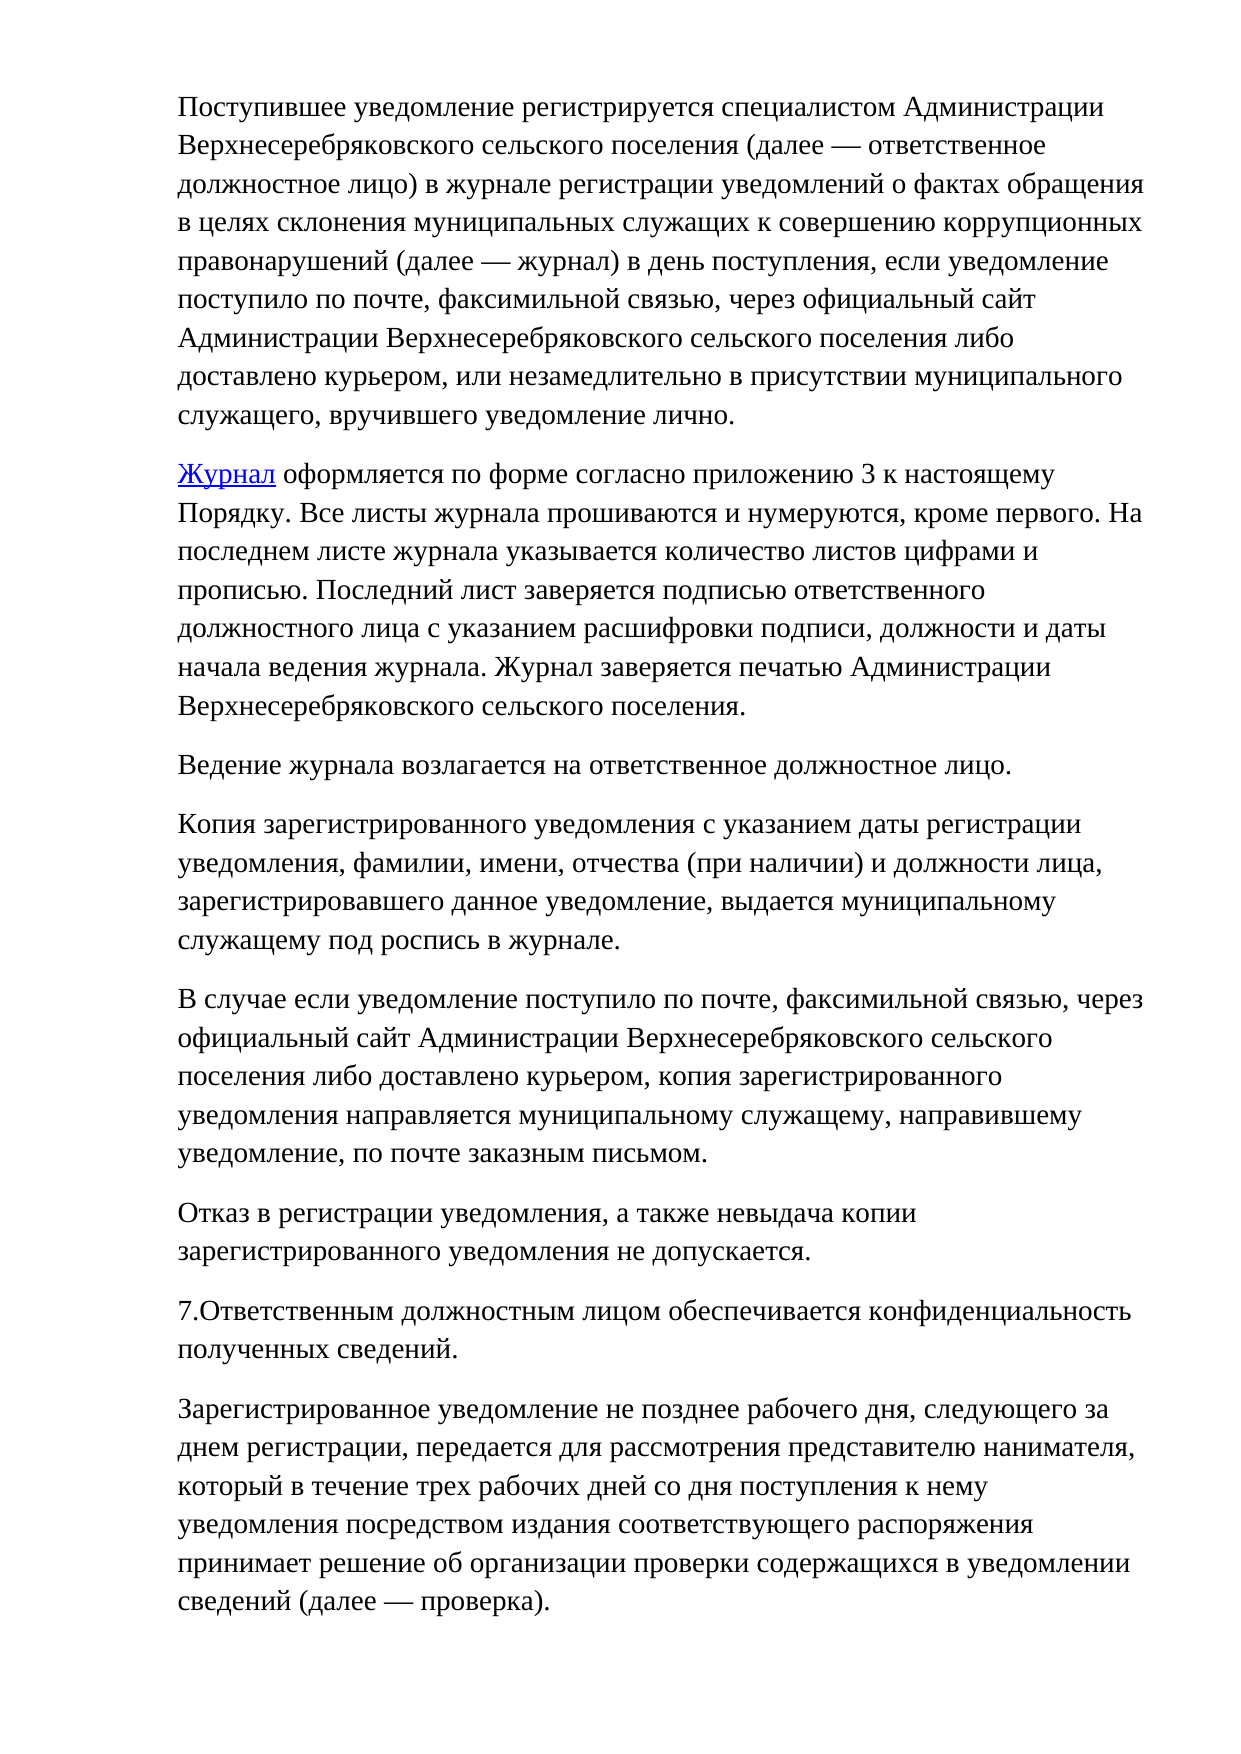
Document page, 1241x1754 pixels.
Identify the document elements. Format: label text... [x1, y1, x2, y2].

text Зарегистрированное уведомление не позднее рабочего дня, следующего за днем регистрации, передается для рассмотрения представителю нанимателя, который в течение трех рабочих дней со дня поступления к нему уведомления посредством издания соответствующего распоряжения принимает решение об организации проверки содержащихся в уведомлении сведений (далее — проверка). [177, 1391, 1152, 1617]
text Ведение журнала возлагается на ответственное должностное лицо. [177, 747, 1152, 781]
text Отказ в регистрации уведомления, а также невыдача копии зарегистрированного уведомления не допускается. [177, 1195, 1152, 1267]
text В случае если уведомление поступило по почте, факсимильной связью, через официальный сайт Администрации Верхнесеребряковского сельского поселения либо доставлено курьером, копия зарегистрированного уведомления направляется муниципальному служащему, направившему уведомление, по почте заказным письмом. [177, 981, 1152, 1169]
text Копия зарегистрированного уведомления с указанием даты регистрации уведомления, фамилии, имени, отчества (при наличии) и должности лица, зарегистрировавшего данное уведомление, выдается муниципальному служащему под роспись в журнале. [177, 806, 1152, 956]
text Поступившее уведомление регистрируется специалистом Администрации Верхнесеребряковского сельского поселения (далее — ответственное должностное лицо) в журнале регистрации уведомлений о фактах обращения в целях склонения муниципальных служащих к совершению коррупционных правонарушений (далее — журнал) в день поступления, если уведомление поступило по почте, факсимильной связью, через официальный сайт Администрации Верхнесеребряковского сельского поселения либо доставлено курьером, или незамедлительно в присутствии муниципального служащего, вручившего уведомление лично. [177, 89, 1152, 431]
text 7.Ответственным должностным лицом обеспечивается конфиденциальность полученных сведений. [177, 1293, 1152, 1365]
text Журнал оформляется по форме согласно приложению 3 к настоящему Порядку. Все листы журнала прошиваются и нумеруются, кроме первого. На последнем листе журнала указывается количество листов цифрами и прописью. Последний лист заверяется подписью ответственного должностного лица с указанием расшифровки подписи, должности и даты начала ведения журнала. Журнал заверяется печатью Администрации Верхнесеребряковского сельского поселения. [177, 456, 1152, 721]
